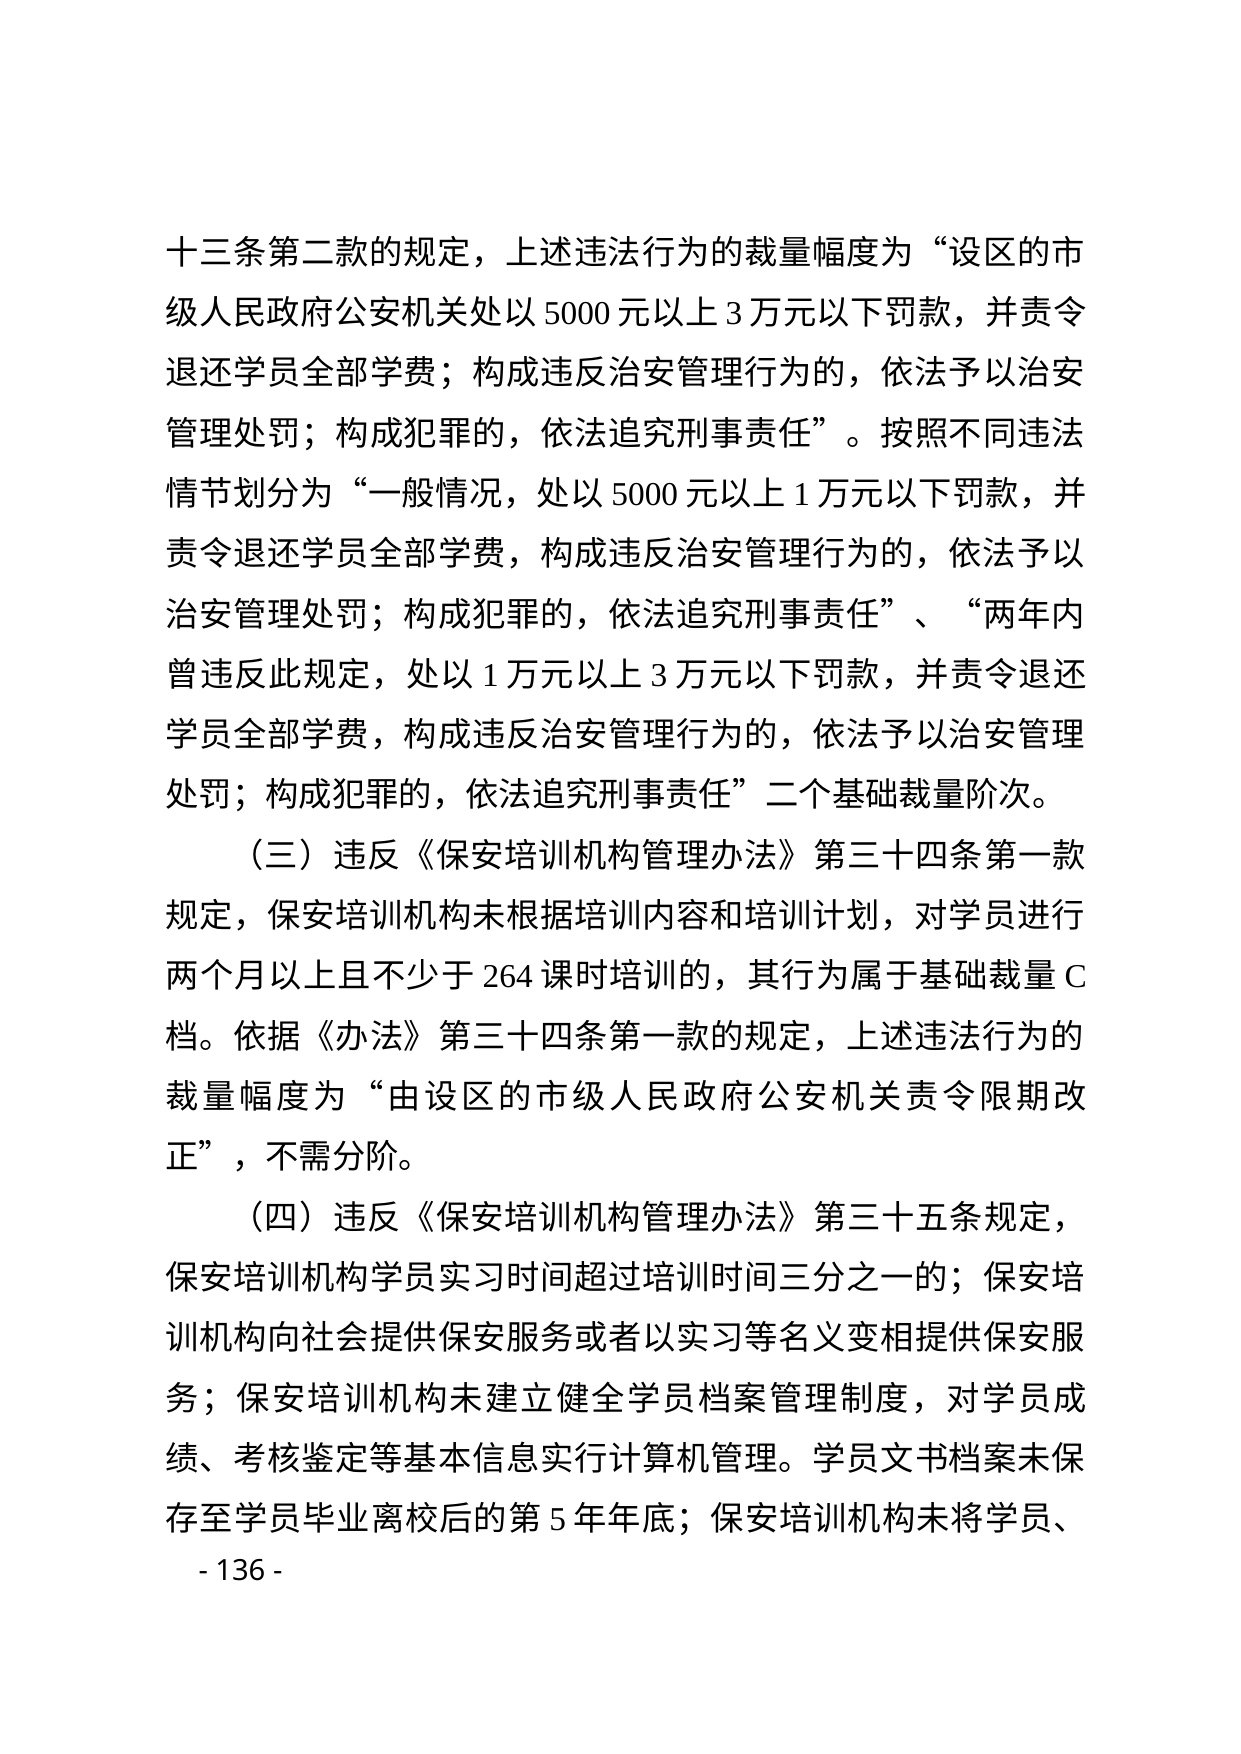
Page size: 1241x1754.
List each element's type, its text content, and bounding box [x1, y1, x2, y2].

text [165, 219, 1087, 822]
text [165, 1184, 1087, 1546]
text （三）违反《保安培训机构管理办法》第三十四条第一款规定，保安培训机构未根据培训内容和培训计划，对学员进行两个月以上且不少于264课时培训的，其行为属于基础裁量C档。依据《办法》第三十四条第一款的规定，上述违法行为的裁量幅度为“由设区的市级人民政府公安机关责令限期改正”，不需分阶。 [165, 822, 1087, 1184]
